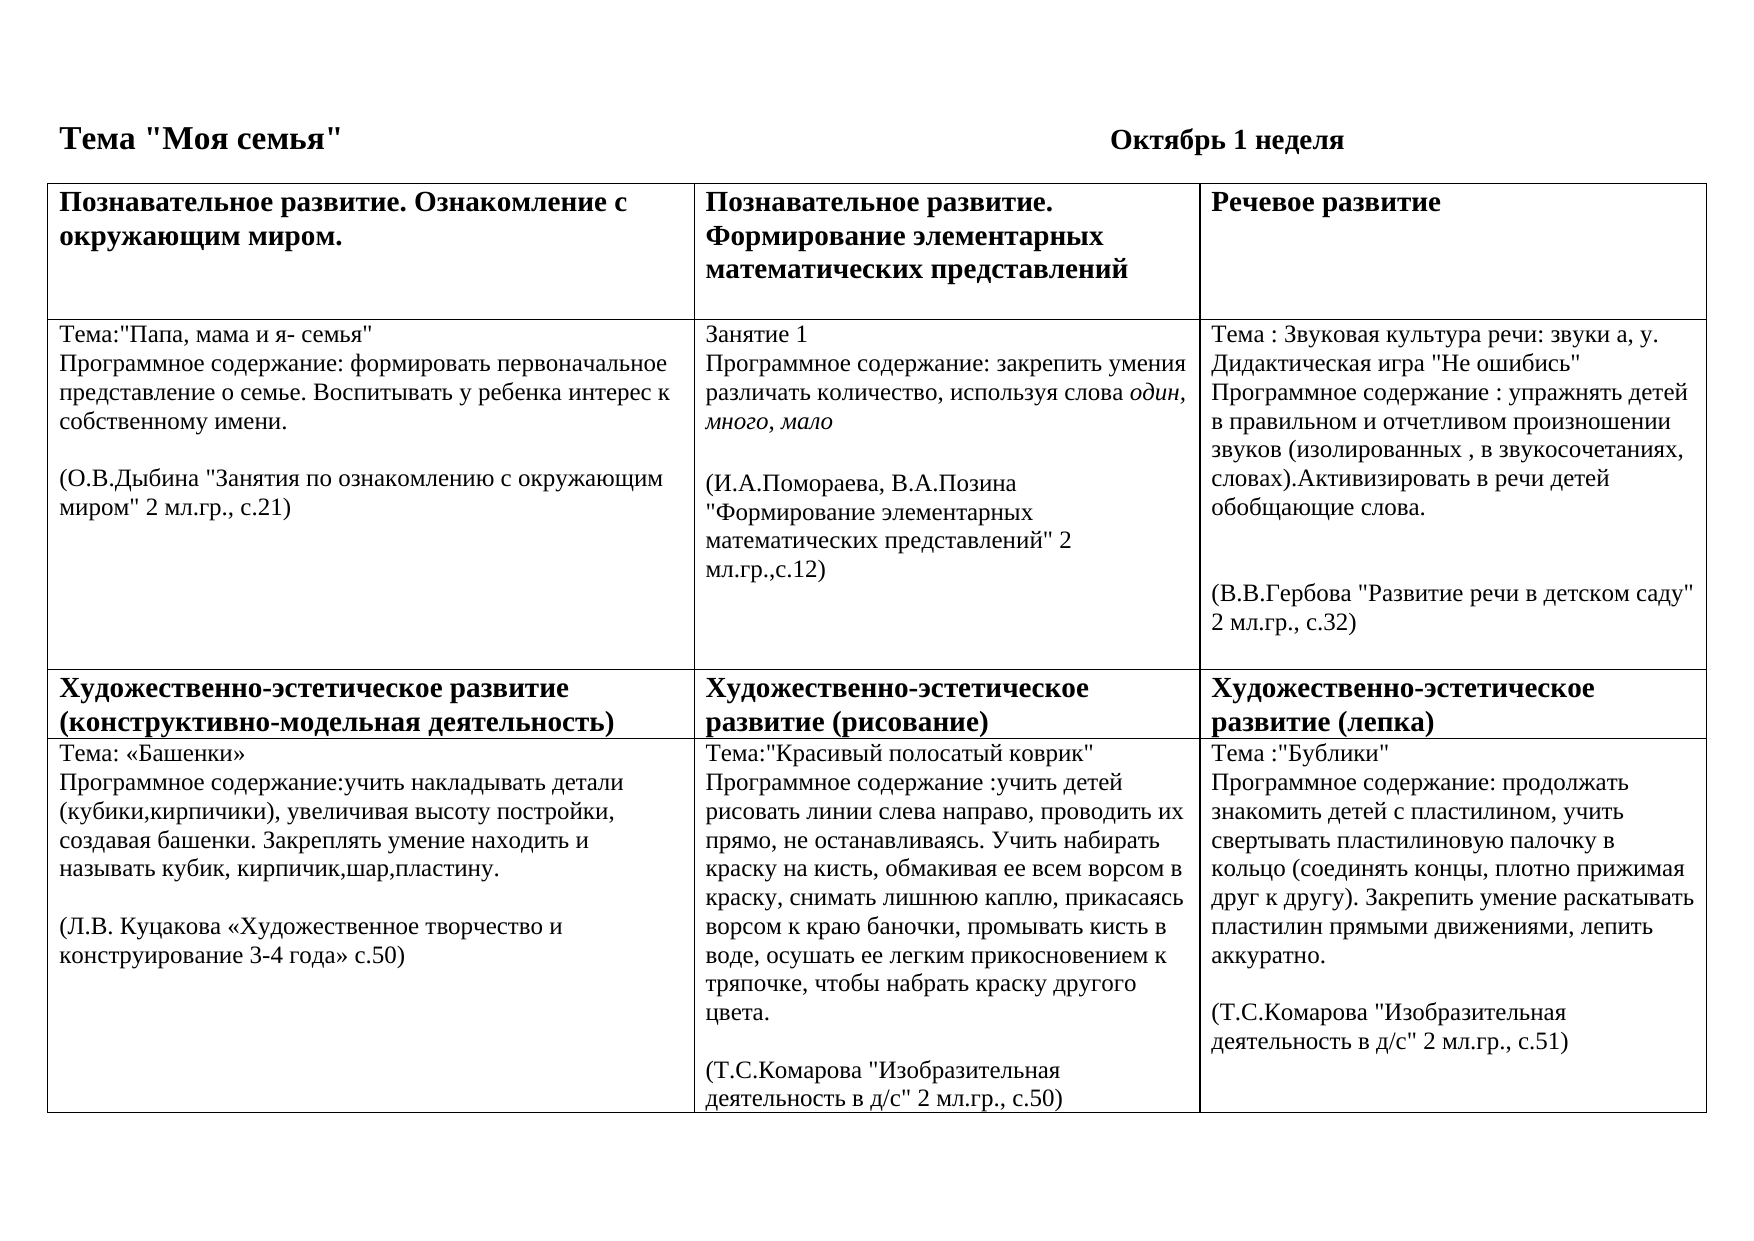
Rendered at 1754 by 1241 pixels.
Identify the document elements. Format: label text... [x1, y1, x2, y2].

text Тема "Моя семья" Октябрь 1 неделя [59, 118, 1695, 157]
table_cell Художественно-эстетическое развитие (конструктивно-модельная деятельность) [48, 670, 694, 737]
table_cell Тема: «Башенки» Программное содержание:учить накладывать детали (кубики,кирпичики), увеличивая высоту постройки, создавая башенки. Закреплять умение находить и называть кубик, кирпичик,шар,пластину. (Л.В. Куцакова «Художественное творчество и конструирование 3-4 года» с.50) [48, 739, 694, 1112]
table_header Речевое развитие [1201, 184, 1706, 318]
table_cell Тема:"Красивый полосатый коврик" Программное содержание :учить детей рисовать линии слева направо, проводить их прямо, не останавливаясь. Учить набирать краску на кисть, обмакивая ее всем ворсом в краску, снимать лишнюю каплю, прикасаясь ворсом к краю баночки, промывать кисть в воде, осушать ее легким прикосновением к тряпочке, чтобы набрать краску другого цвета. (Т.С.Комарова "Изобразительная деятельность в д/с" 2 мл.гр., с.50) [695, 739, 1199, 1112]
table_cell Занятие 1 Программное содержание: закрепить умения различать количество, используя слова один, много, мало (И.А.Помораева, В.А.Позина "Формирование элементарных математических представлений" 2 мл.гр.,с.12) [695, 320, 1199, 669]
table_header Познавательное развитие. Формирование элементарных математических представлений [695, 184, 1199, 318]
table_cell Тема:"Папа, мама и я- семья" Программное содержание: формировать первоначальное представление о семье. Воспитывать у ребенка интерес к собственному имени. (О.В.Дыбина "Занятия по ознакомлению с окружающим миром" 2 мл.гр., с.21) [48, 320, 694, 669]
table_header Познавательное развитие. Ознакомление с окружающим миром. [48, 184, 694, 318]
table_cell Художественно-эстетическое развитие (рисование) [695, 670, 1199, 737]
table_cell Художественно-эстетическое развитие (лепка) [1201, 670, 1706, 737]
table_cell Тема : Звуковая культура речи: звуки а, у. Дидактическая игра "Не ошибись" Программное содержание : упражнять детей в правильном и отчетливом произношении звуков (изолированных , в звукосочетаниях, словах).Активизировать в речи детей обобщающие слова. (В.В.Гербова "Развитие речи в детском саду" 2 мл.гр., с.32) [1201, 320, 1706, 669]
table_cell Тема :"Бублики" Программное содержание: продолжать знакомить детей с пластилином, учить свертывать пластилиновую палочку в кольцо (соединять концы, плотно прижимая друг к другу). Закрепить умение раскатывать пластилин прямыми движениями, лепить аккуратно. (Т.С.Комарова "Изобразительная деятельность в д/с" 2 мл.гр., с.51) [1201, 739, 1706, 1112]
